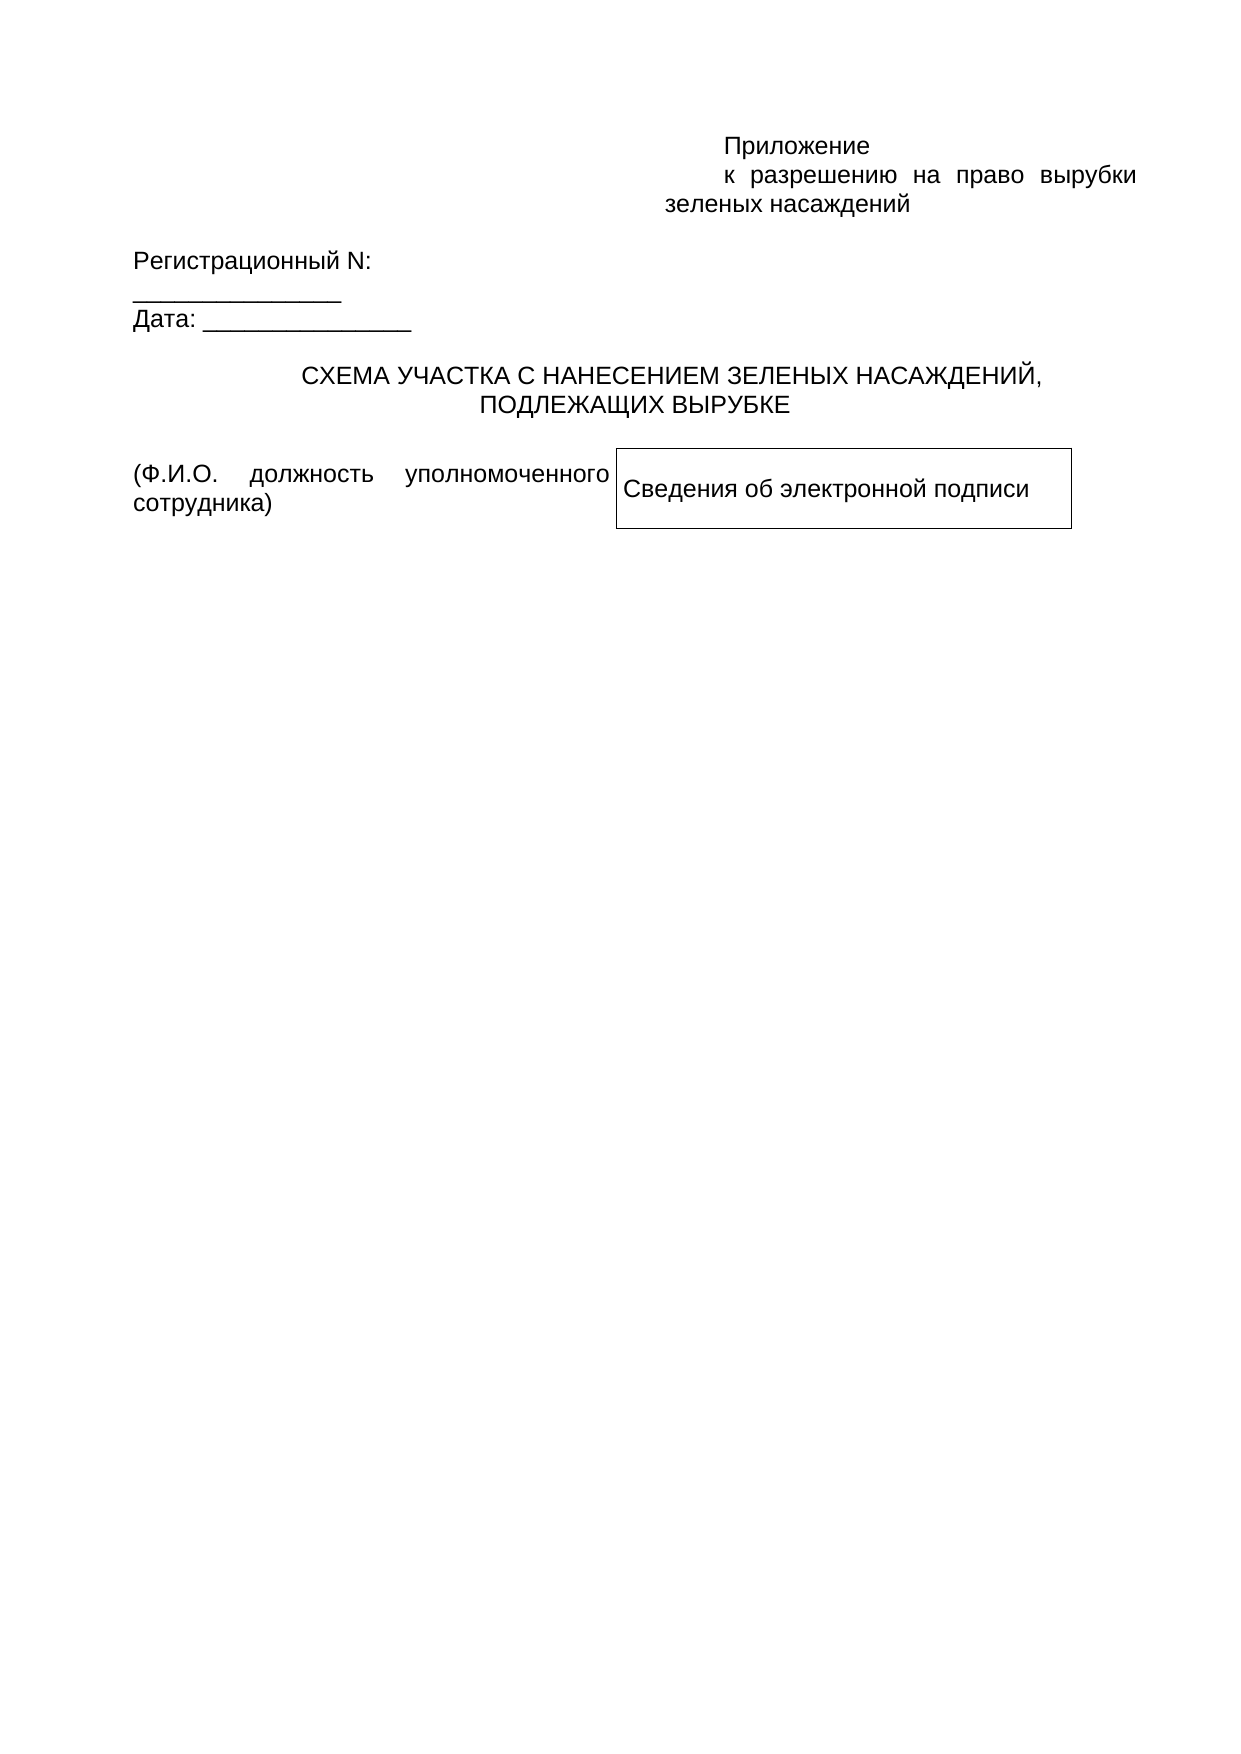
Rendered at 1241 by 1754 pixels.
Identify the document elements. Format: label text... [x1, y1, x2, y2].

text СХЕМА УЧАСТКА С НАНЕСЕНИЕМ ЗЕЛЕНЫХ НАСАЖДЕНИЙ, ПОДЛЕЖАЩИХ ВЫРУБКЕ [133, 361, 1137, 419]
text _______________ [133, 275, 1137, 304]
table_header Сведения об электронной подписи [617, 449, 1071, 527]
text Приложение [664, 131, 1137, 160]
text Дата: _______________ [133, 304, 1137, 333]
text к разрешению на право вырубки зеленых насаждений [664, 160, 1137, 218]
text Регистрационный N: [133, 246, 1137, 275]
table_header (Ф.И.О. должность уполномоченного сотрудника) [126, 448, 616, 527]
